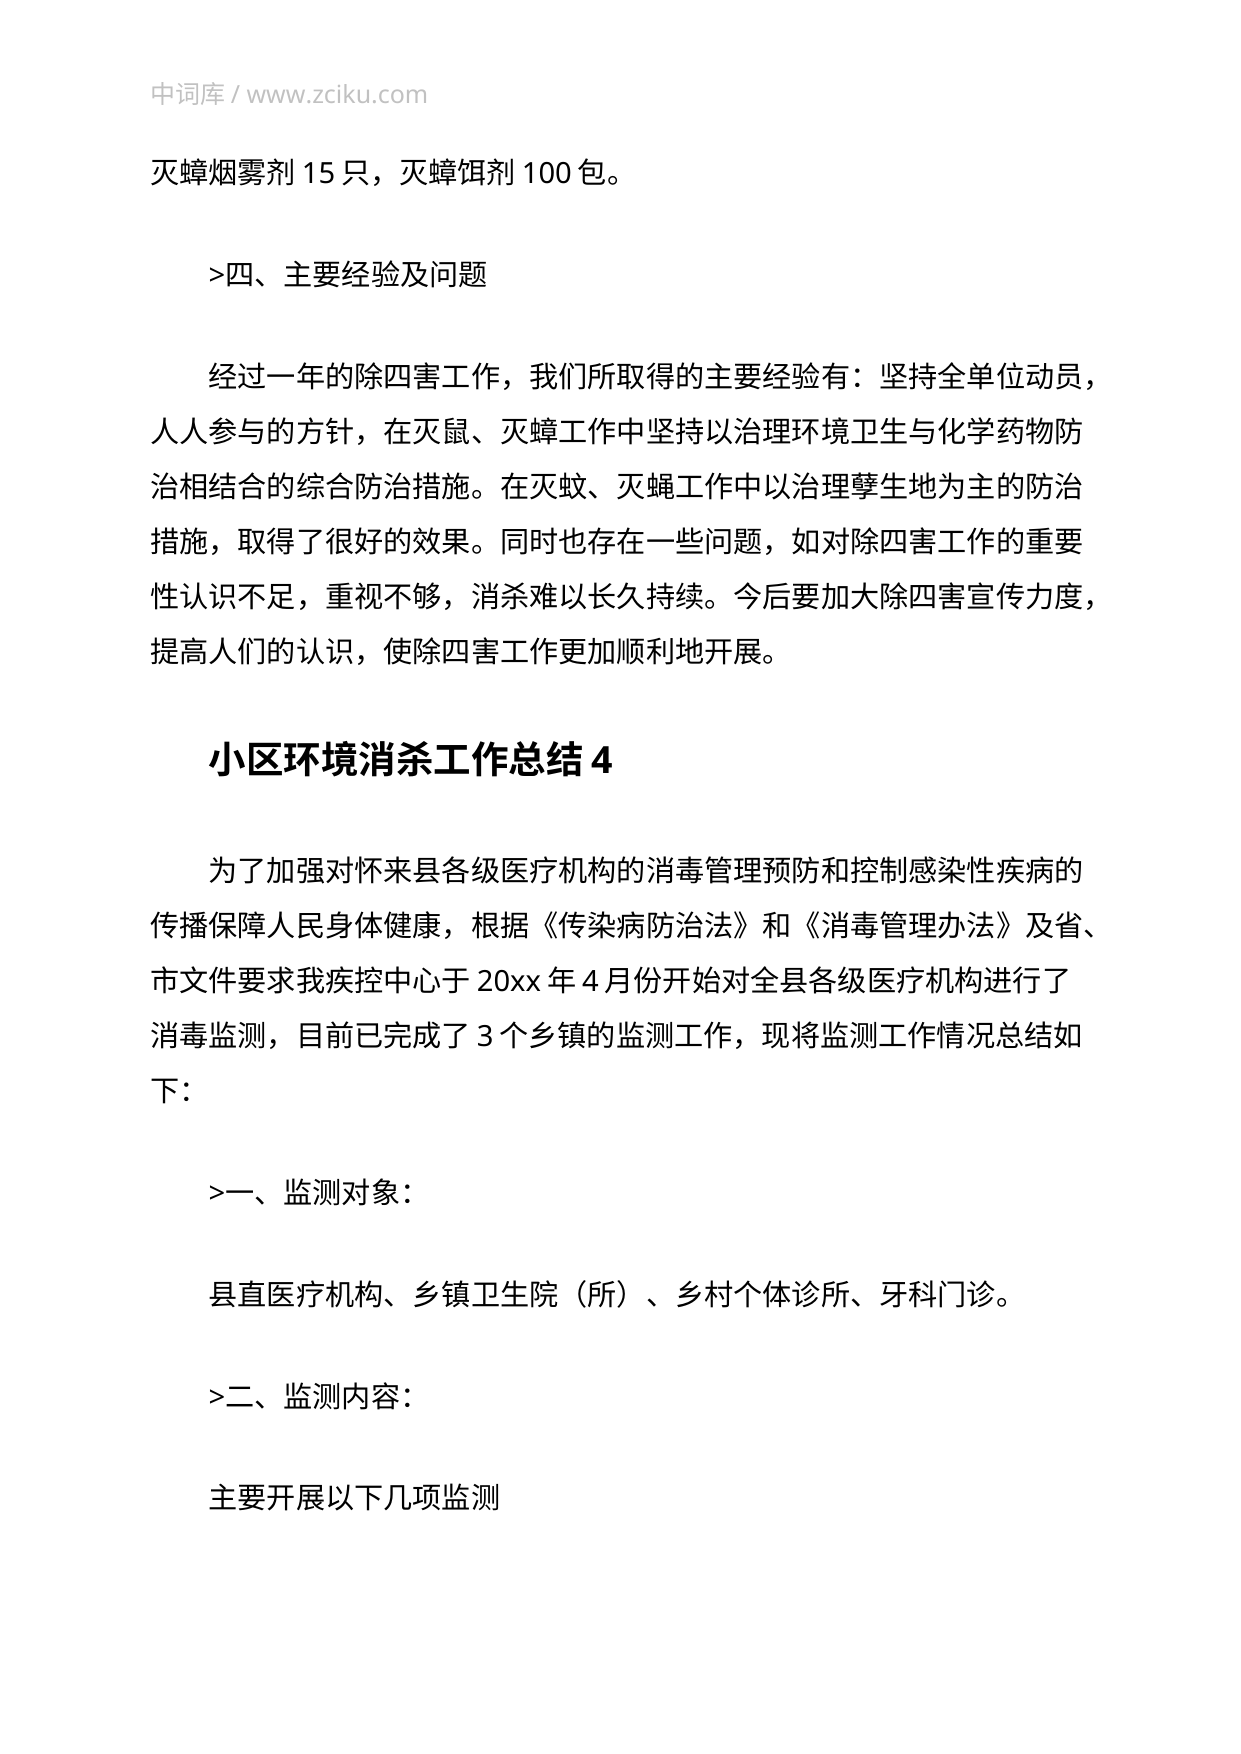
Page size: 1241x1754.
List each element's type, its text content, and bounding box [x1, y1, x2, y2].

text >二、监测内容： [150, 1373, 1090, 1416]
text >一、监测对象： [150, 1169, 1090, 1212]
text 主要开展以下几项监测 [150, 1475, 1090, 1517]
text 为了加强对怀来县各级医疗机构的消毒管理预防和控制感染性疾病的传播保障人民身体健康，根据《传染病防治法》和《消毒管理办法》及省、市文件要求我疾控中心于20xx年4月份开始对全县各级医疗机构进行了消毒监测，目前已完成了3个乡镇的监测工作，现将监测工作情况总结如下： [150, 848, 1090, 1110]
text 小区环境消杀工作总结4 [150, 730, 1090, 785]
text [150, 150, 1090, 192]
text >四、主要经验及问题 [150, 252, 1090, 294]
text 县直医疗机构、乡镇卫生院（所）、乡村个体诊所、牙科门诊。 [150, 1271, 1090, 1314]
text 经过一年的除四害工作，我们所取得的主要经验有：坚持全单位动员，人人参与的方针，在灭鼠、灭蟑工作中坚持以治理环境卫生与化学药物防治相结合的综合防治措施。在灭蚊、灭蝇工作中以治理孽生地为主的防治措施，取得了很好的效果。同时也存在一些问题，如对除四害工作的重要性认识不足，重视不够，消杀难以长久持续。今后要加大除四害宣传力度，提高人们的认识，使除四害工作更加顺利地开展。 [150, 354, 1090, 671]
